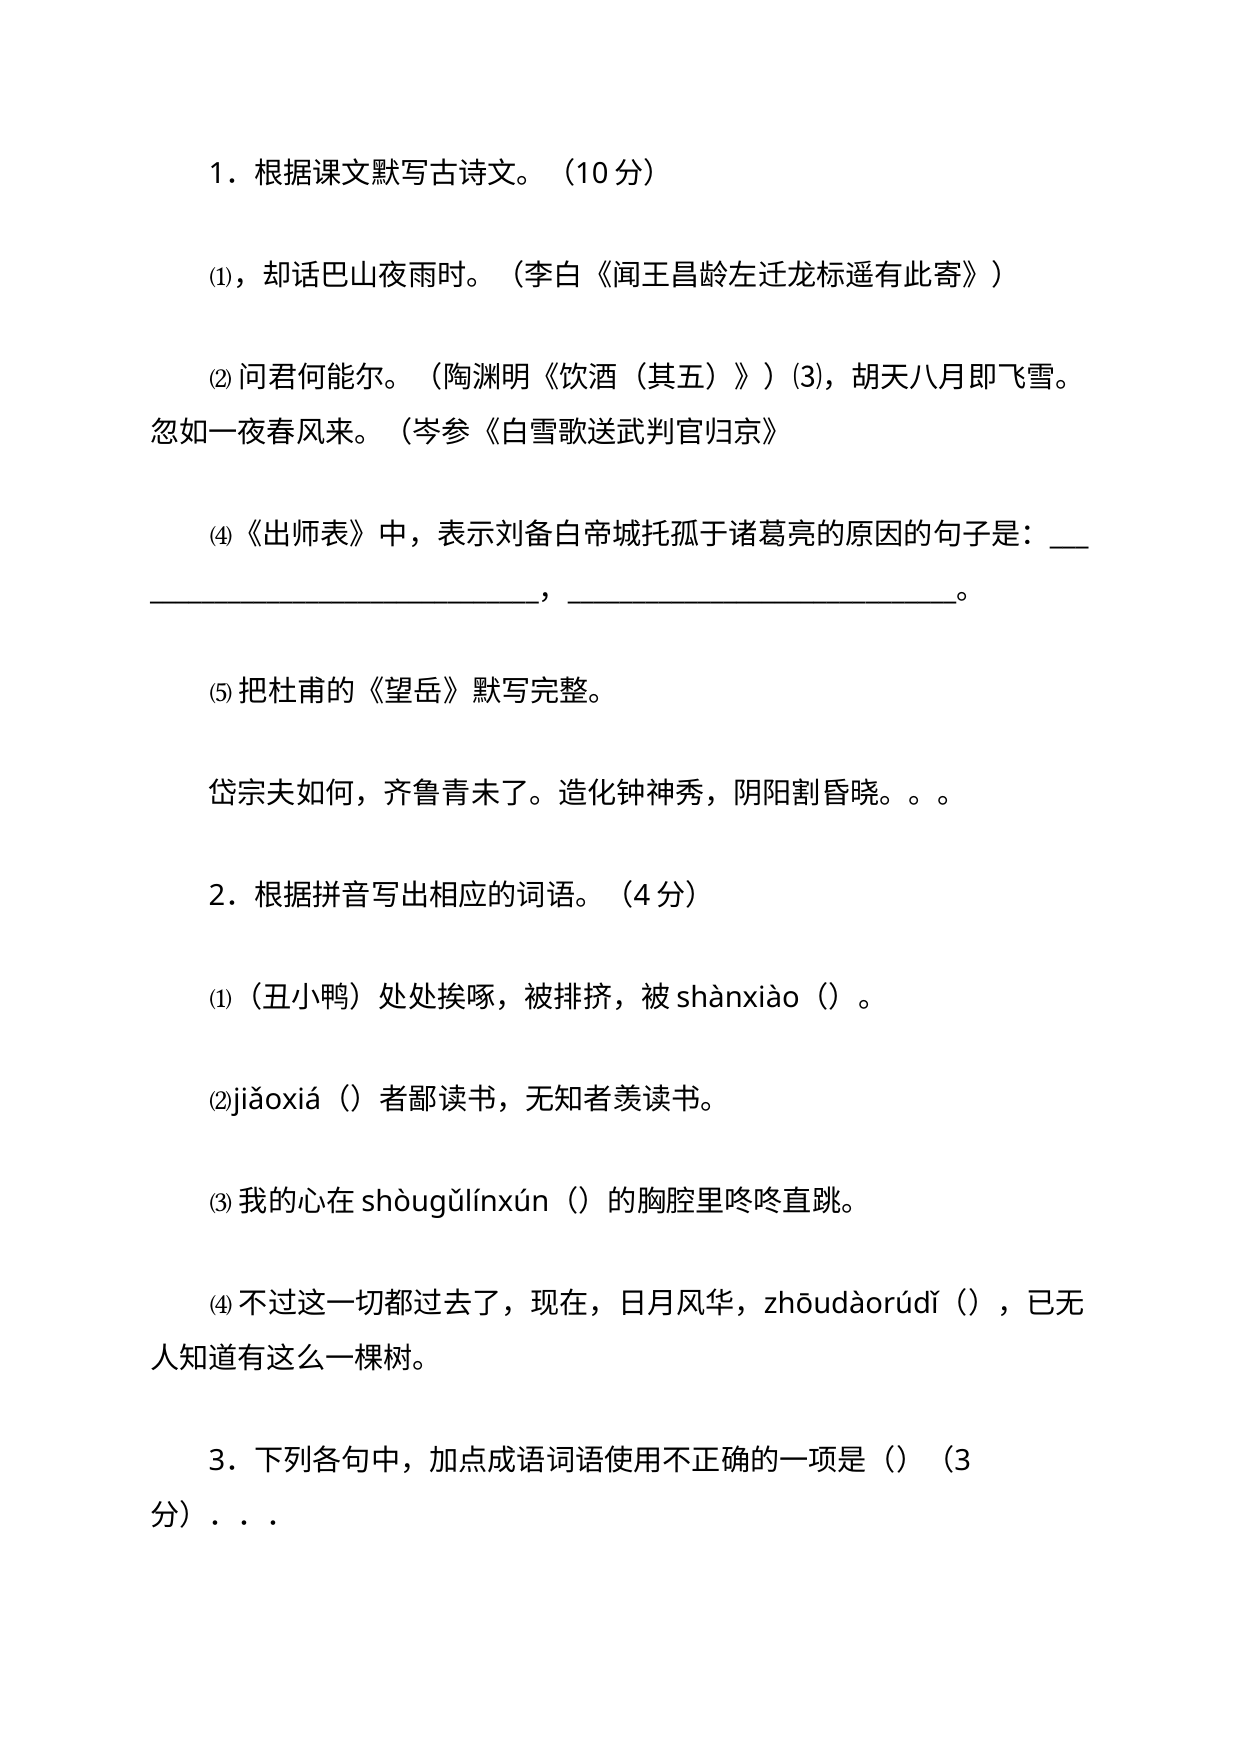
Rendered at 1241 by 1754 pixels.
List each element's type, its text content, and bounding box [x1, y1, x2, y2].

text ⑷不过这一切都过去了，现在，日月风华，zhōudàorúdǐ（），已无人知道有这么一棵树。 [150, 1279, 1090, 1377]
text 3．下列各句中，加点成语词语使用不正确的一项是（）（3分）．．． [150, 1436, 1090, 1533]
text ⑶我的心在shòugǔlínxún（）的胸腔里咚咚直跳。 [150, 1177, 1090, 1220]
text ⑷《出师表》中，表示刘备白帝城托孤于诸葛亮的原因的句子是：_________________________________，______________________________。 [150, 511, 1090, 608]
text 岱宗夫如何，齐鲁青未了。造化钟神秀，阴阳割昏晓。。。 [150, 770, 1090, 812]
text 1．根据课文默写古诗文。（10分） [150, 150, 1090, 192]
text ⑸把杜甫的《望岳》默写完整。 [150, 668, 1090, 710]
text ⑵问君何能尔。（陶渊明《饮酒（其五）》）⑶，胡天八月即飞雪。忽如一夜春风来。（岑参《白雪歌送武判官归京》 [150, 354, 1090, 451]
text ⑵jiǎoxiá（）者鄙读书，无知者羡读书。 [150, 1075, 1090, 1118]
text ⑴，却话巴山夜雨时。（李白《闻王昌龄左迁龙标遥有此寄》） [150, 252, 1090, 294]
text 2．根据拼音写出相应的词语。（4分） [150, 871, 1090, 914]
text ⑴（丑小鸭）处处挨啄，被排挤，被shànxiào（）。 [150, 973, 1090, 1016]
